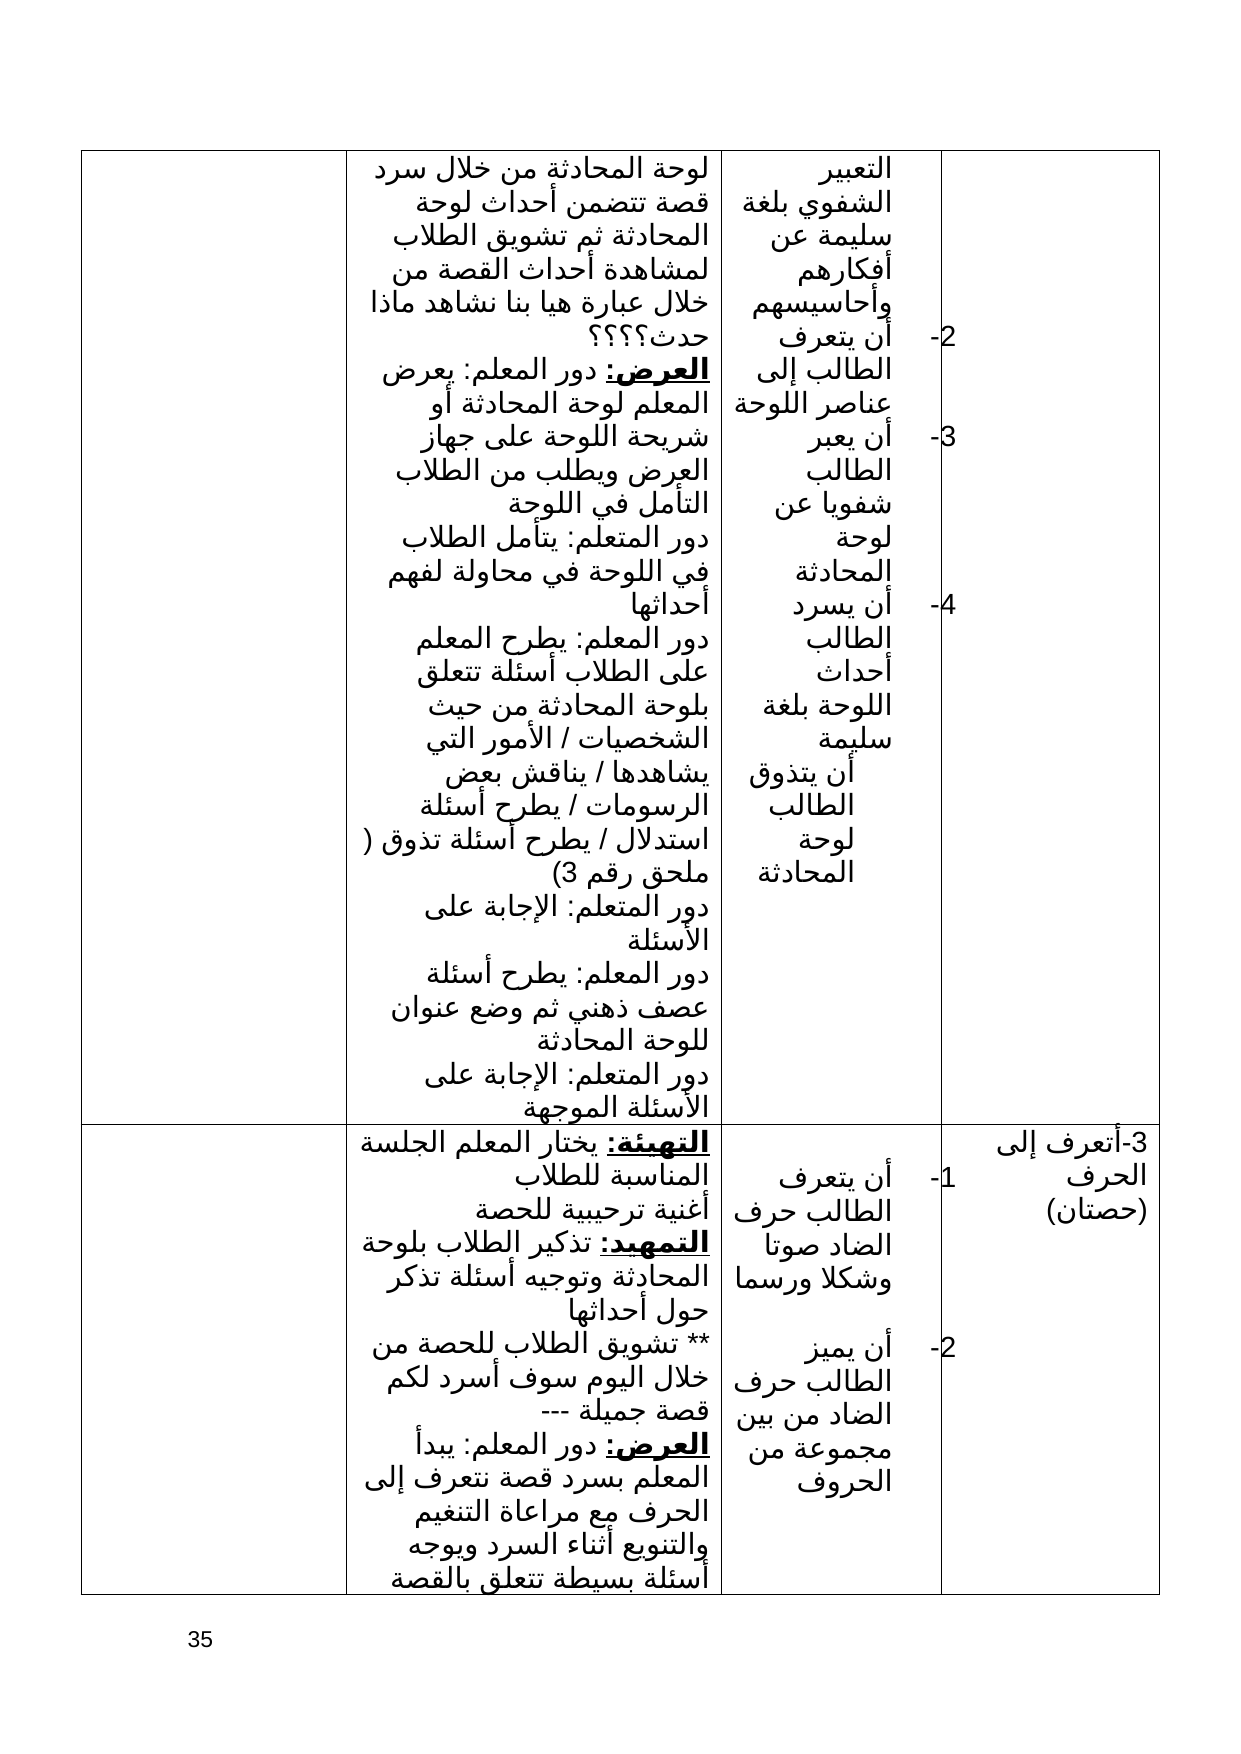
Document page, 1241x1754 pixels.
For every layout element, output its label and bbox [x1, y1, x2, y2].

table_cell [942, 1125, 1159, 1594]
table_cell [942, 151, 1159, 1124]
table_cell [347, 1125, 721, 1594]
table_cell [82, 151, 346, 1124]
table_cell [722, 151, 941, 1124]
table_cell [82, 1125, 346, 1594]
table_cell [722, 1125, 941, 1594]
table_cell [347, 151, 721, 1124]
